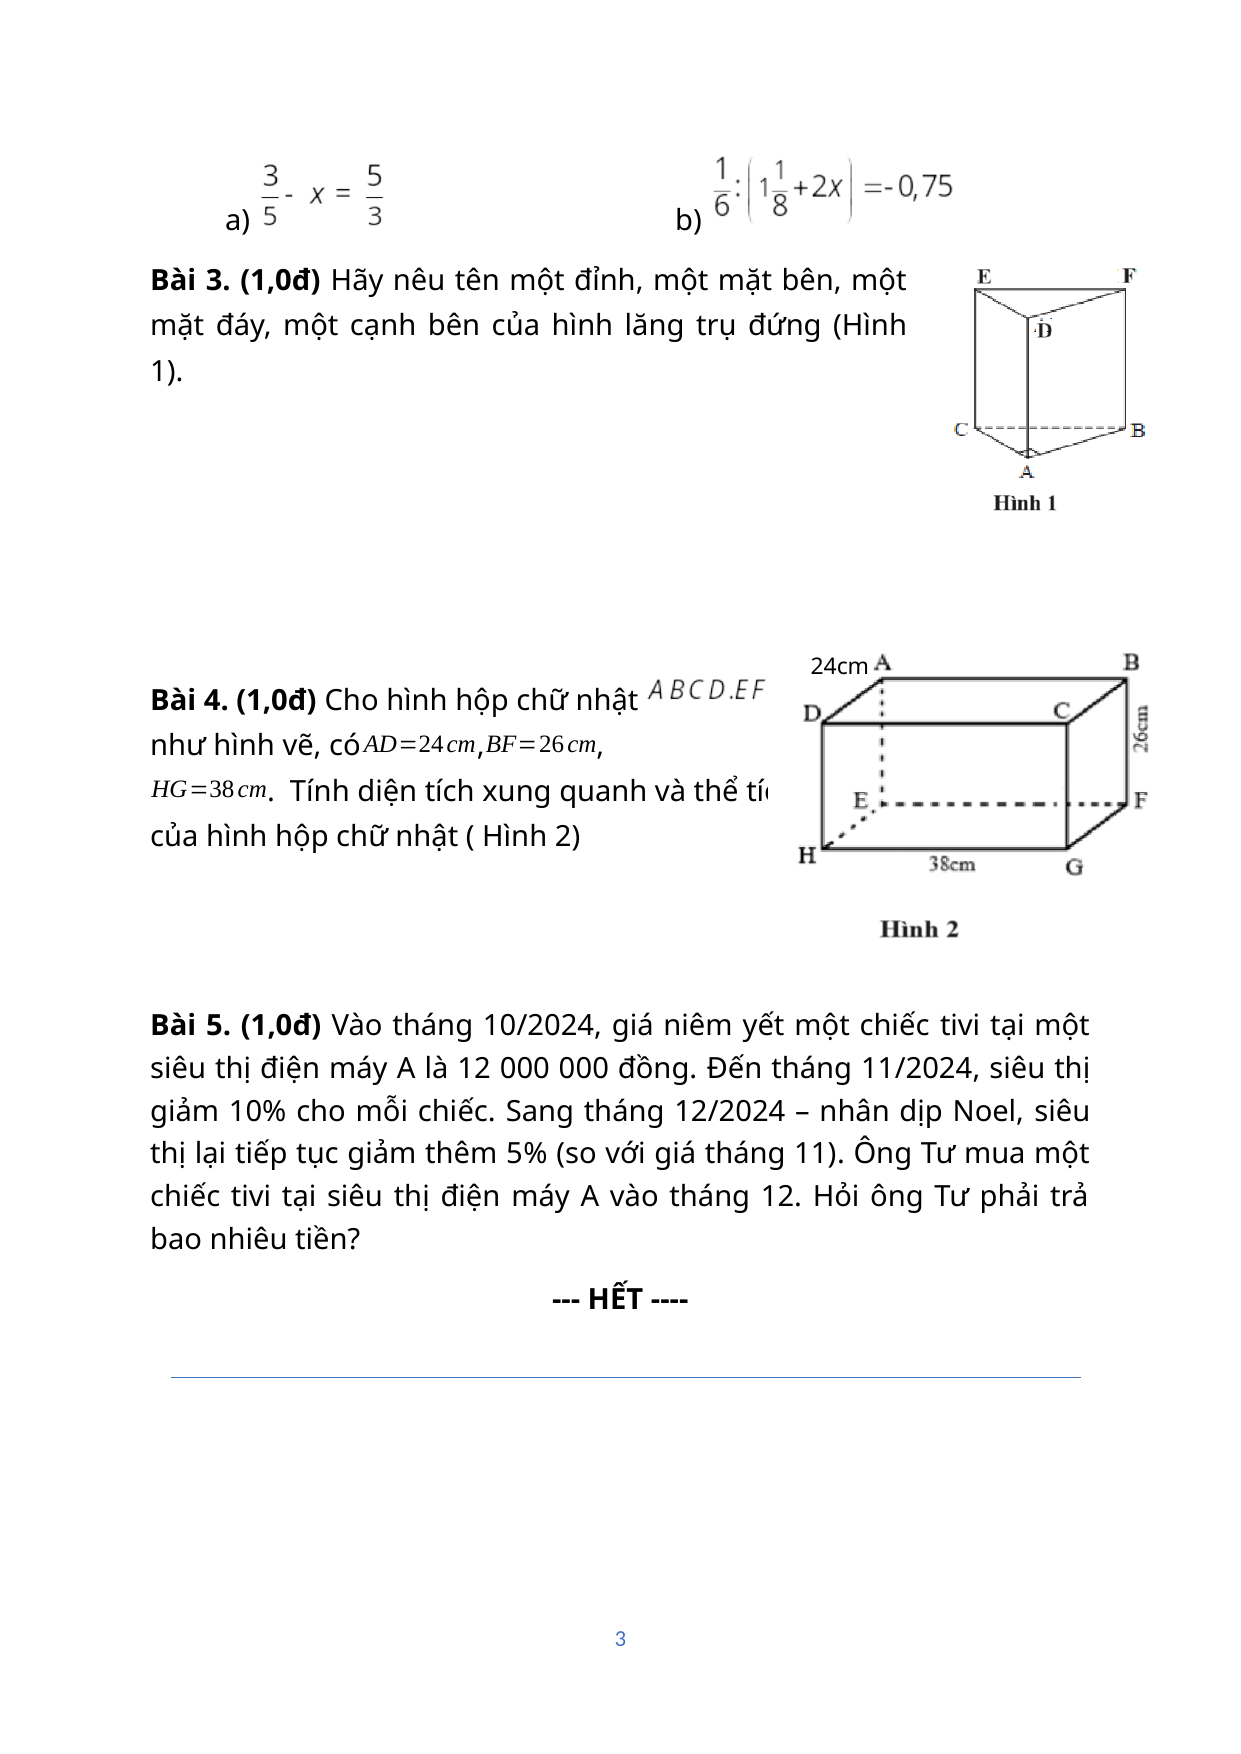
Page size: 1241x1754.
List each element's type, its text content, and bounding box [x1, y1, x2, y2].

picture [927, 239, 1175, 521]
text Bài 3. (1,0đ) Hãy nêu tên một đỉnh, một mặt bên, một mặt đáy, một cạnh bên của hình lăng trụ đứng (Hình 1). [150, 259, 927, 390]
list Bài 4. (1,0đ) Cho hình hộp chữ nhật [150, 676, 768, 718]
text a) b) [150, 150, 1090, 239]
list . Tính diện tích xung quanh và thể tích [150, 770, 768, 810]
text --- HẾT ---- [150, 1278, 1090, 1318]
picture [768, 631, 1171, 953]
list như hình vẽ, có,, [150, 724, 768, 764]
text Bài 5. (1,0đ) Vào tháng 10/2024, giá niêm yết một chiếc tivi tại một siêu thị điện máy A là 12 000 000 đồng. Đến tháng 11/2024, siêu thị giảm 10% cho mỗi chiếc. Sang tháng 12/2024 – nhân dịp Noel, siêu thị lại tiếp tục giảm thêm 5% (so với giá tháng 11). Ông Tư mua một chiếc tivi tại siêu thị điện máy A vào tháng 12. Hỏi ông Tư phải trả bao nhiêu tiền? [150, 1004, 1090, 1258]
list của hình hộp chữ nhật ( Hình 2) [150, 816, 768, 855]
